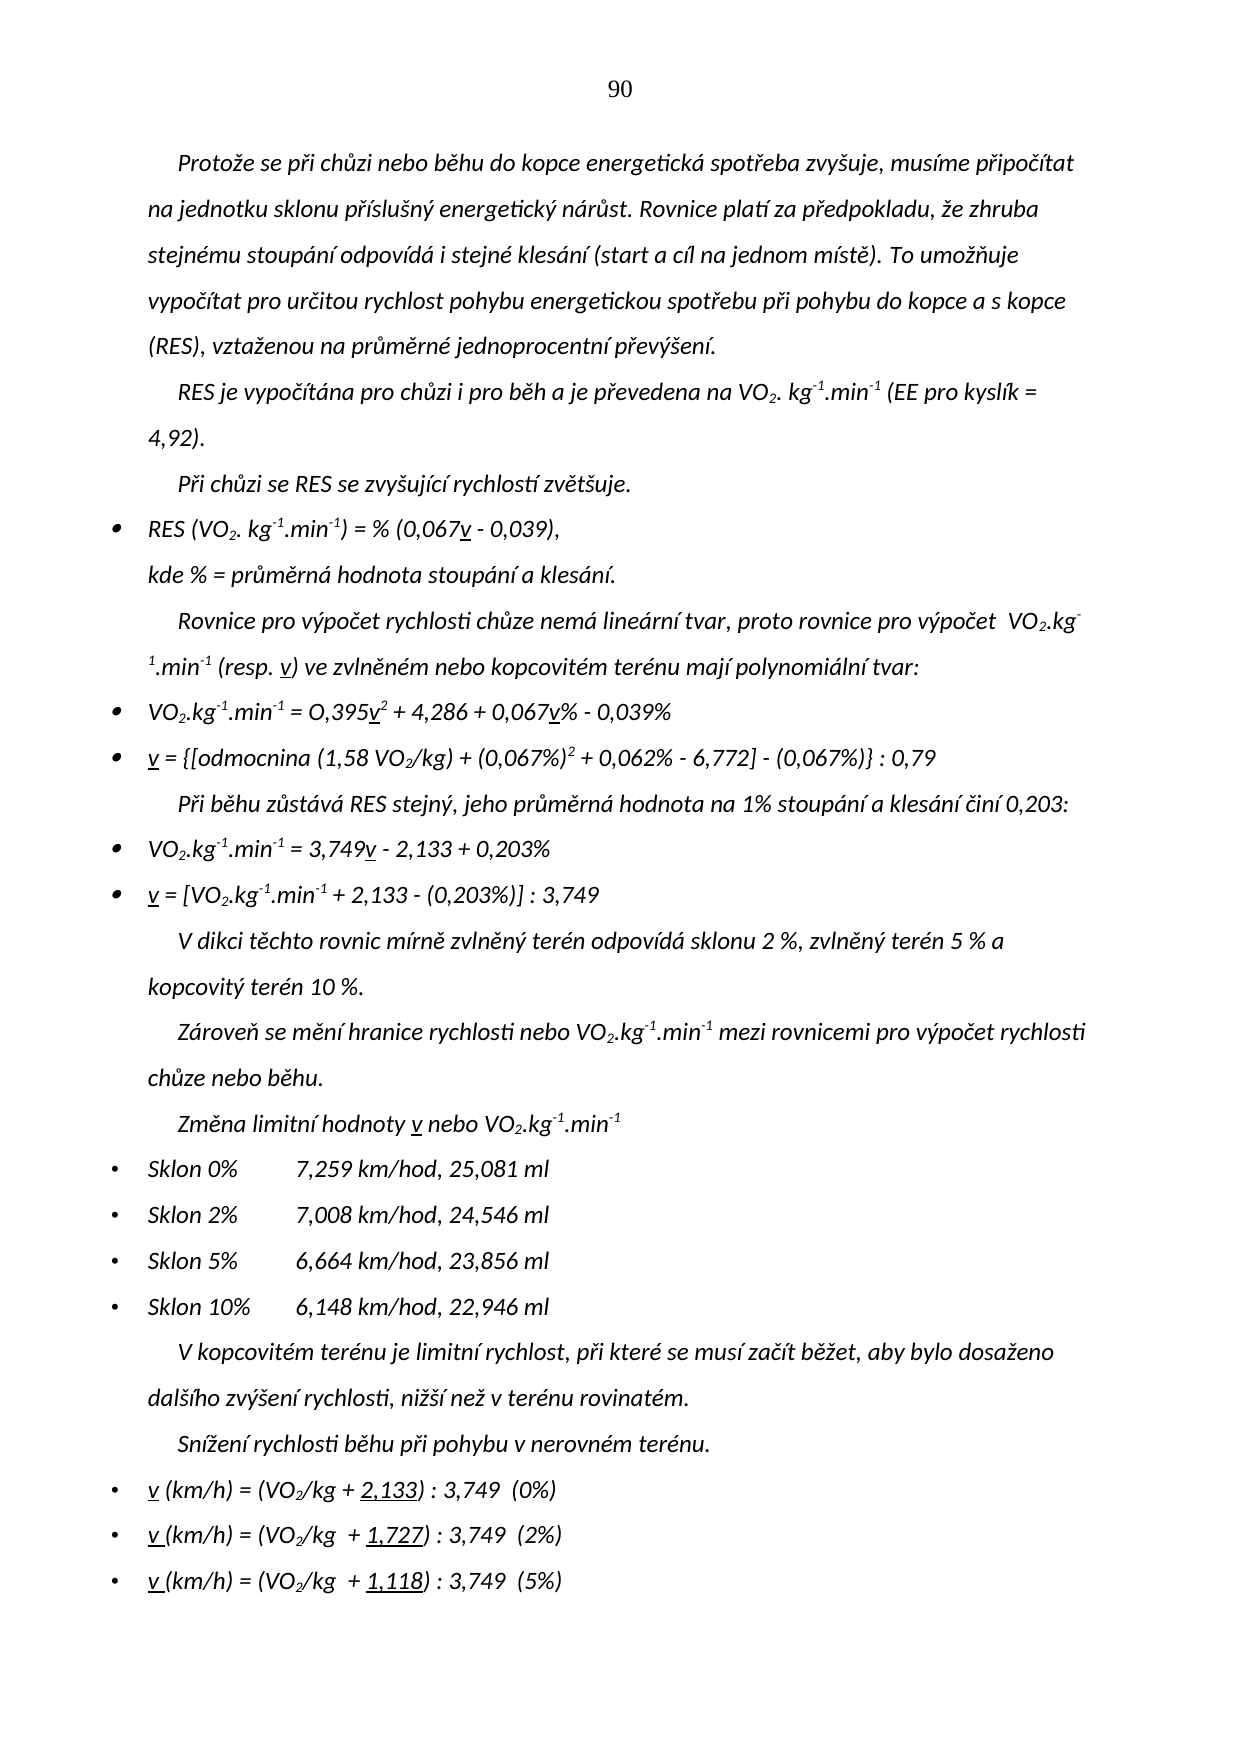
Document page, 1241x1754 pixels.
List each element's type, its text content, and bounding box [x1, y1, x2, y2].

list Sklon 2% 7,008 km/hod, 24,546 ml [110, 1199, 1093, 1230]
list v (km/h) = (VO2/kg + 1,118) : 3,749 (5%) [110, 1565, 1093, 1596]
list v = {[odmocnina (1,58 VO2/kg) + (0,067%)2 + 0,062% - 6,772] - (0,067%)} : 0,79 [110, 742, 1093, 773]
text kde % = průměrná hodnota stoupání a klesání. [148, 559, 1093, 590]
list v (km/h) = (VO2/kg + 1,727) : 3,749 (2%) [110, 1519, 1093, 1550]
text Při běhu zůstává RES stejný, jeho průměrná hodnota na 1% stoupání a klesání činí 0,203: [148, 788, 1093, 818]
list v = [VO2.kg-1.min-1 + 2,133 - (0,203%)] : 3,749 [110, 879, 1093, 910]
text RES je vypočítána pro chůzi i pro běh a je převedena na VO2. kg-1.min-1 (EE pro kyslík = 4,92). [148, 376, 1093, 452]
text V kopcovitém terénu je limitní rychlost, při které se musí začít běžet, aby bylo dosaženo dalšího zvýšení rychlosti, nižší než v terénu rovinatém. [148, 1337, 1093, 1413]
list VO2.kg-1.min-1 = O,395v2 + 4,286 + 0,067v% - 0,039% [110, 696, 1093, 727]
list v (km/h) = (VO2/kg + 2,133) : 3,749 (0%) [110, 1474, 1093, 1504]
list Sklon 0% 7,259 km/hod, 25,081 ml [110, 1154, 1093, 1184]
text Protože se při chůzi nebo běhu do kopce energetická spotřeba zvyšuje, musíme připočítat na jednotku sklonu příslušný energetický nárůst. Rovnice platí za předpokladu, že zhruba stejnému stoupání odpovídá i stejné klesání (start a cíl na jednom místě). To umožňuje vypočítat pro určitou rychlost pohybu energetickou spotřebu při pohybu do kopce a s kopce (RES), vztaženou na průměrné jednoprocentní převýšení. [148, 148, 1093, 361]
list Sklon 5% 6,664 km/hod, 23,856 ml [110, 1245, 1093, 1276]
text Zároveň se mění hranice rychlosti nebo VO2.kg-1.min-1 mezi rovnicemi pro výpočet rychlosti chůze nebo běhu. [148, 1016, 1093, 1093]
list RES (VO2. kg-1.min-1) = % (0,067v - 0,039), [110, 513, 1093, 544]
text Změna limitní hodnoty v nebo VO2.kg-1.min-1 [148, 1108, 1093, 1138]
list Sklon 10% 6,148 km/hod, 22,946 ml [110, 1291, 1093, 1321]
text Rovnice pro výpočet rychlosti chůze nemá lineární tvar, proto rovnice pro výpočet VO2.kg-1.min-1 (resp. v) ve zvlněném nebo kopcovitém terénu mají polynomiální tvar: [148, 605, 1093, 681]
text V dikci těchto rovnic mírně zvlněný terén odpovídá sklonu 2 %, zvlněný terén 5 % a kopcovitý terén 10 %. [148, 925, 1093, 1001]
text Snížení rychlosti běhu při pohybu v nerovném terénu. [148, 1428, 1093, 1458]
list VO2.kg-1.min-1 = 3,749v - 2,133 + 0,203% [110, 833, 1093, 864]
text Při chůzi se RES se zvyšující rychlostí zvětšuje. [148, 468, 1093, 498]
